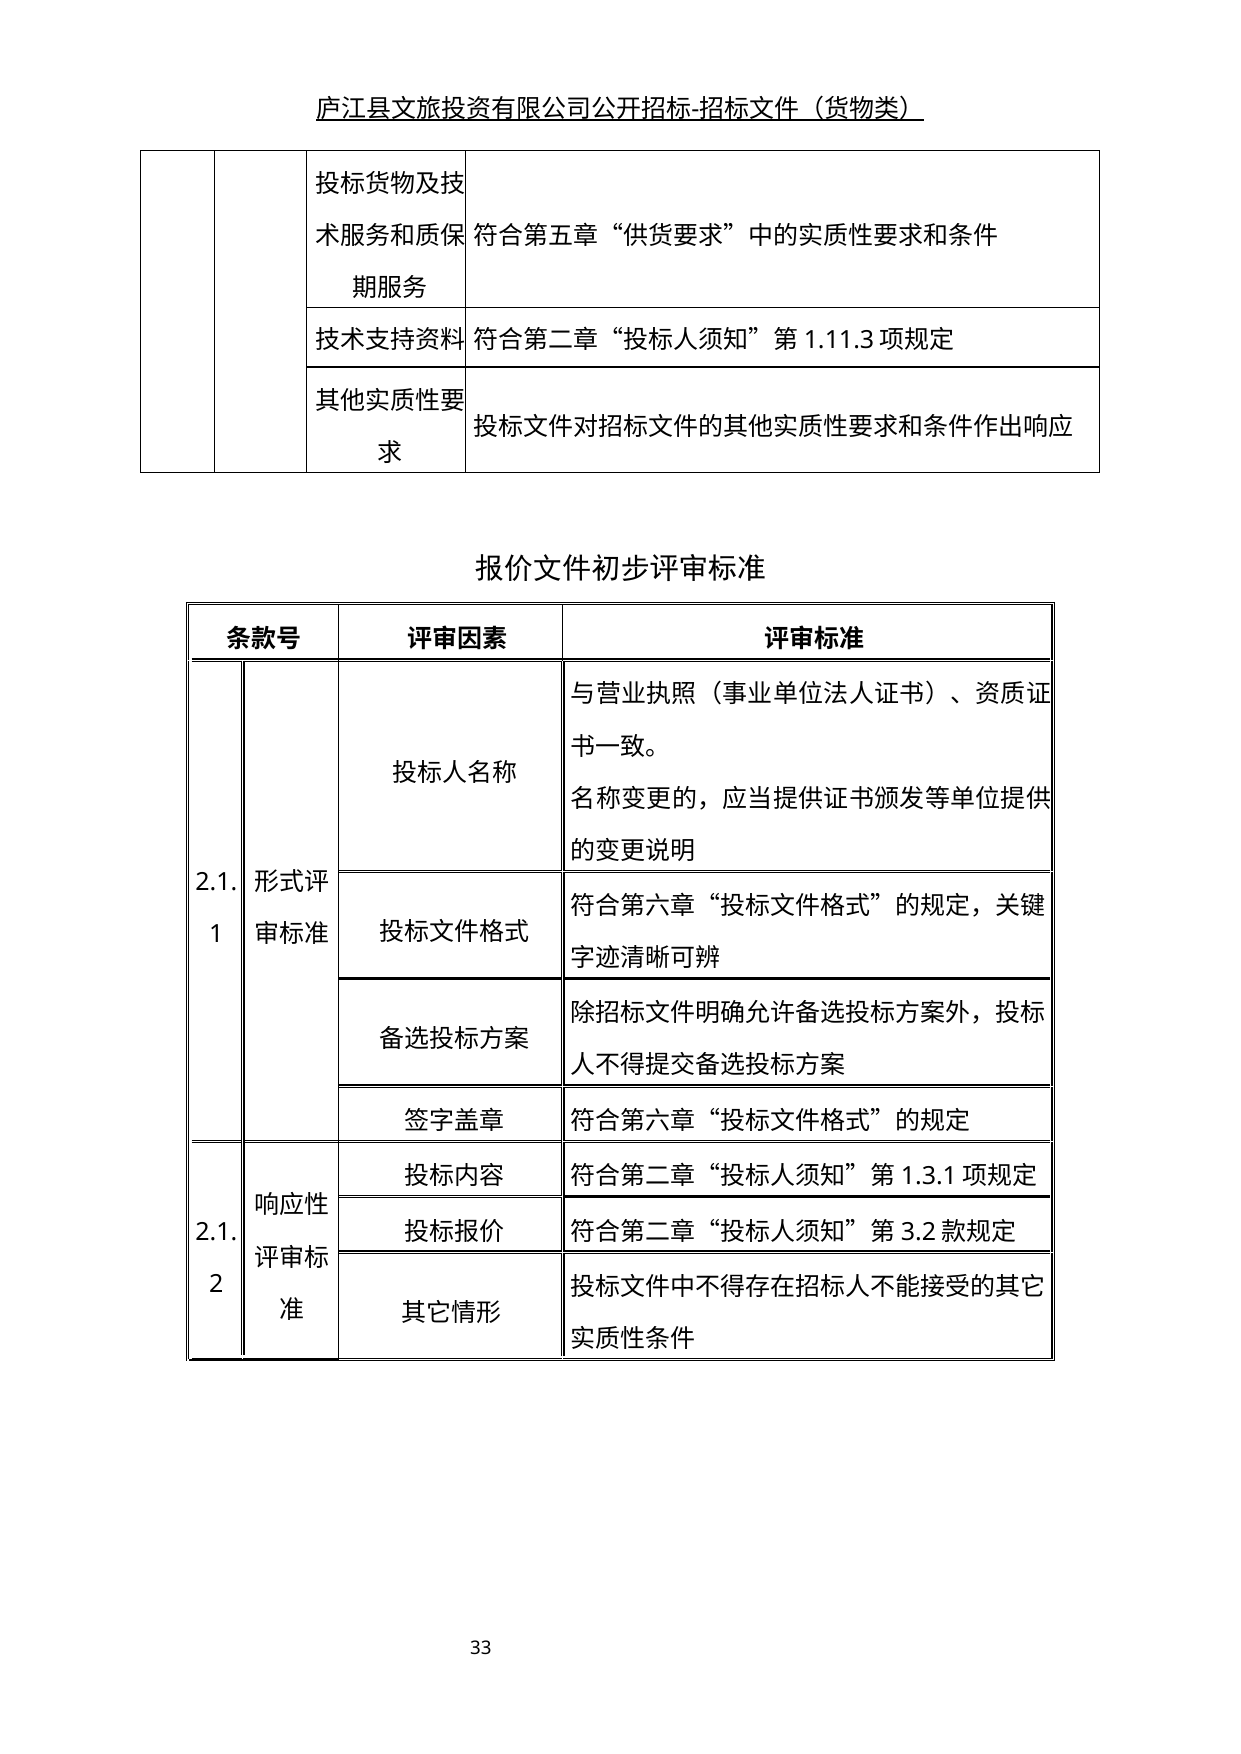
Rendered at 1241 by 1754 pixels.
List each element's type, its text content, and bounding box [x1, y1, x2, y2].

table_cell 响应性评审标准 [243, 1143, 338, 1358]
table_cell 投标货物及技术服务和质保期服务 [307, 151, 465, 307]
table_cell 其他实质性要求 [307, 368, 465, 472]
table_cell 投标文件中不得存在招标人不能接受的其它实质性条件 [563, 1250, 1052, 1358]
table_header 评审因素 [339, 605, 562, 658]
table_cell 符合第六章“投标文件格式”的规定，关键字迹清晰可辨 [565, 870, 1052, 977]
table_cell 除招标文件明确允许备选投标方案外，投标人不得提交备选投标方案 [565, 977, 1051, 1084]
table_cell 符合第五章“供货要求”中的实质性要求和条件 [466, 151, 1099, 307]
table_cell 形式评审标准 [245, 662, 338, 1140]
table_header 评审标准 [563, 605, 1051, 658]
table_cell 投标文件对招标文件的其他实质性要求和条件作出响应 [466, 368, 1099, 472]
table_cell 符合第二章“投标人须知”第1.3.1项规定 [563, 1140, 1053, 1195]
text 报价文件初步评审标准 [187, 537, 1053, 589]
table_cell 符合第二章“投标人须知”第1.11.3项规定 [466, 308, 1099, 366]
table_cell 投标报价 [339, 1198, 561, 1250]
table_cell 技术支持资料 [307, 308, 465, 366]
table_cell 投标人名称 [339, 662, 561, 869]
table_cell 符合第六章“投标文件格式”的规定 [565, 1084, 1052, 1140]
table_header 条款号 [189, 605, 338, 658]
table_cell 投标文件格式 [339, 873, 561, 977]
table_cell 符合第二章“投标人须知”第3.2款规定 [565, 1195, 1051, 1250]
table_cell 备选投标方案 [339, 980, 561, 1084]
table_cell 投标内容 [339, 1143, 561, 1195]
table_cell 2.1.2 [189, 1140, 243, 1358]
table_cell 其它情形 [339, 1250, 563, 1358]
table_cell 签字盖章 [339, 1088, 561, 1140]
table_cell 2.1.1 [189, 658, 241, 1140]
table_cell 与营业执照（事业单位法人证书）、资质证书一致。 名称变更的，应当提供证书颁发等单位提供的变更说明 [565, 658, 1052, 869]
